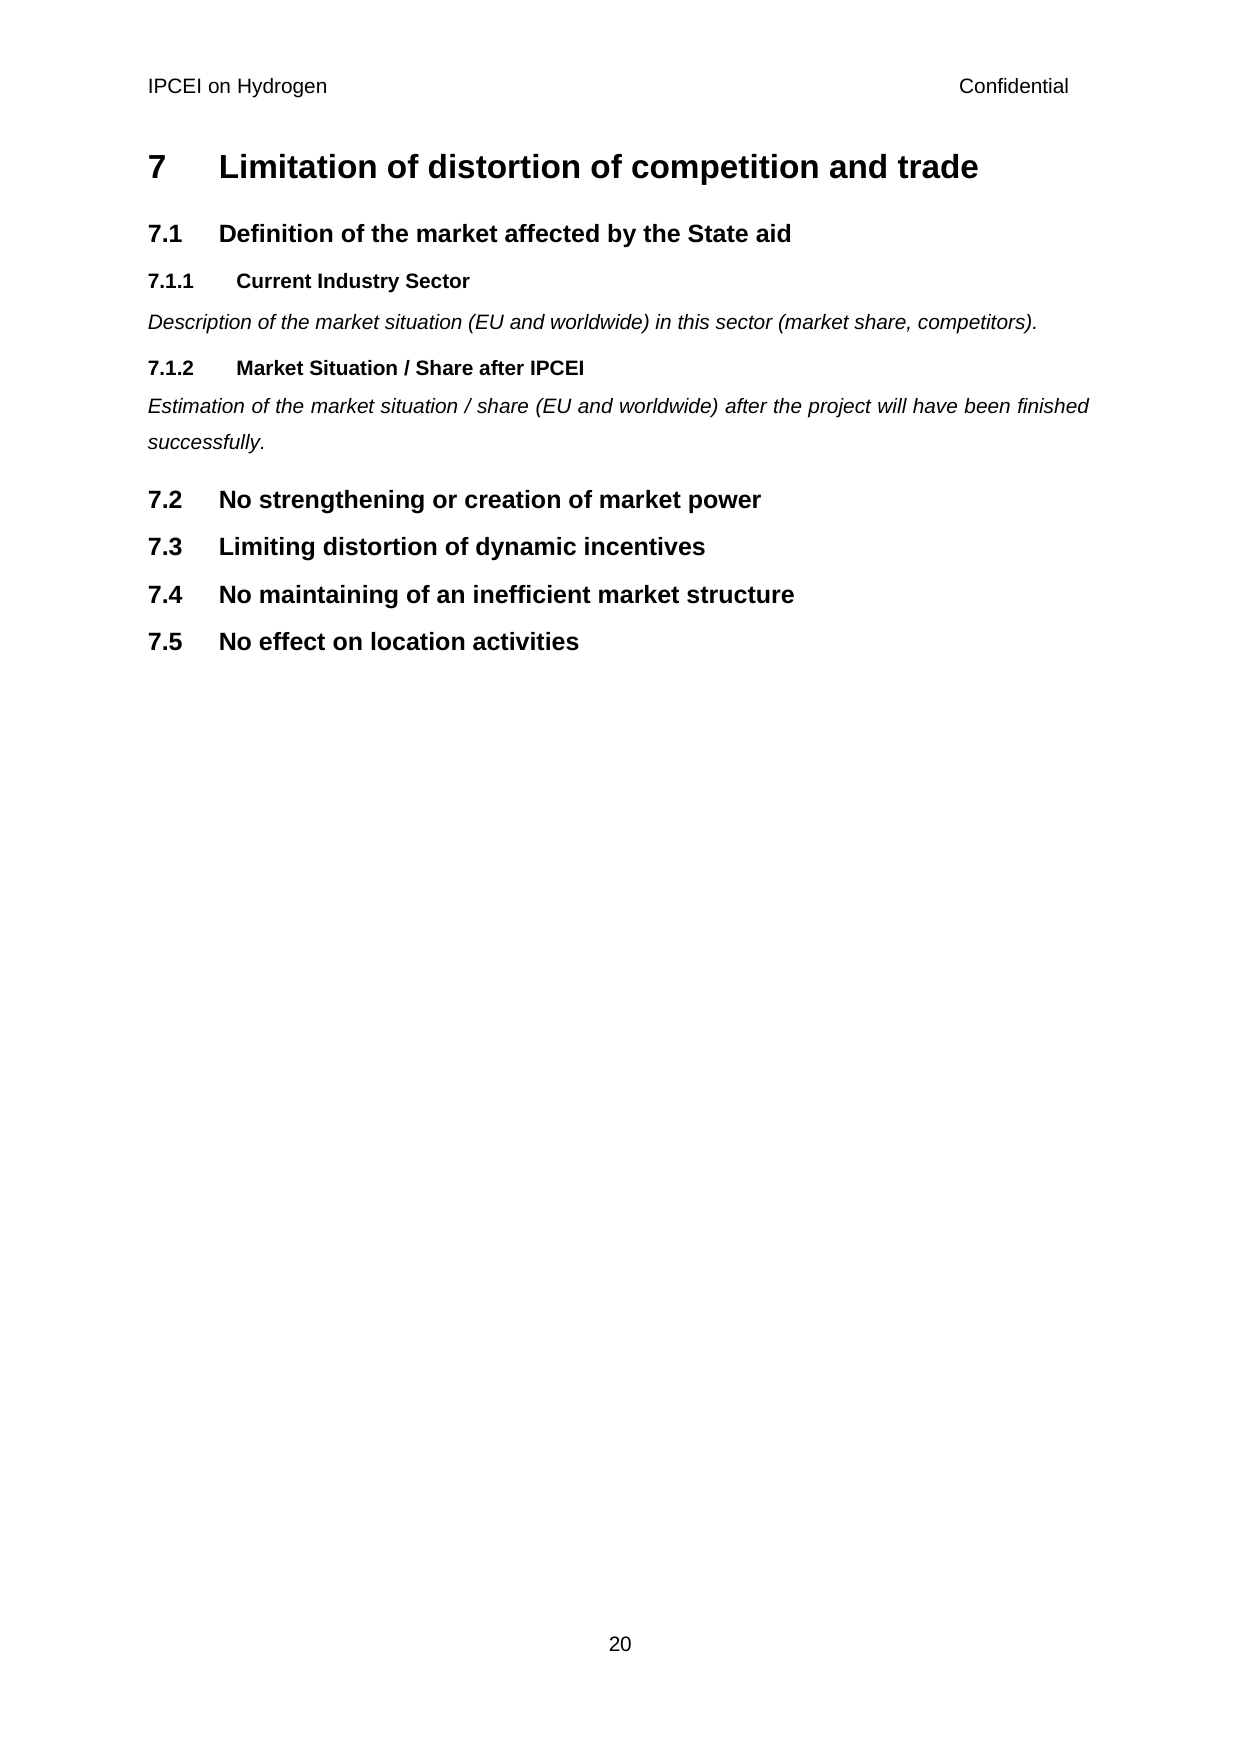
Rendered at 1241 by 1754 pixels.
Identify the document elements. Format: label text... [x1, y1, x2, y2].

text Definition of the market affected by the State aid [148, 219, 1093, 248]
text No strengthening or creation of market power [148, 484, 1093, 513]
text Market Situation / Share after IPCEI [148, 352, 1093, 381]
text Description of the market situation (EU and worldwide) in this sector (market share, competitors). [148, 306, 1093, 336]
text Limitation of distortion of competition and trade [148, 148, 1093, 186]
text Limiting distortion of dynamic incentives [148, 532, 1093, 561]
text Estimation of the market situation / share (EU and worldwide) after the project will have been finished successfully. [148, 394, 1093, 454]
text No effect on location activities [148, 627, 1093, 656]
text No maintaining of an inefficient market structure [148, 579, 1093, 608]
text Current Industry Sector [148, 265, 1093, 294]
